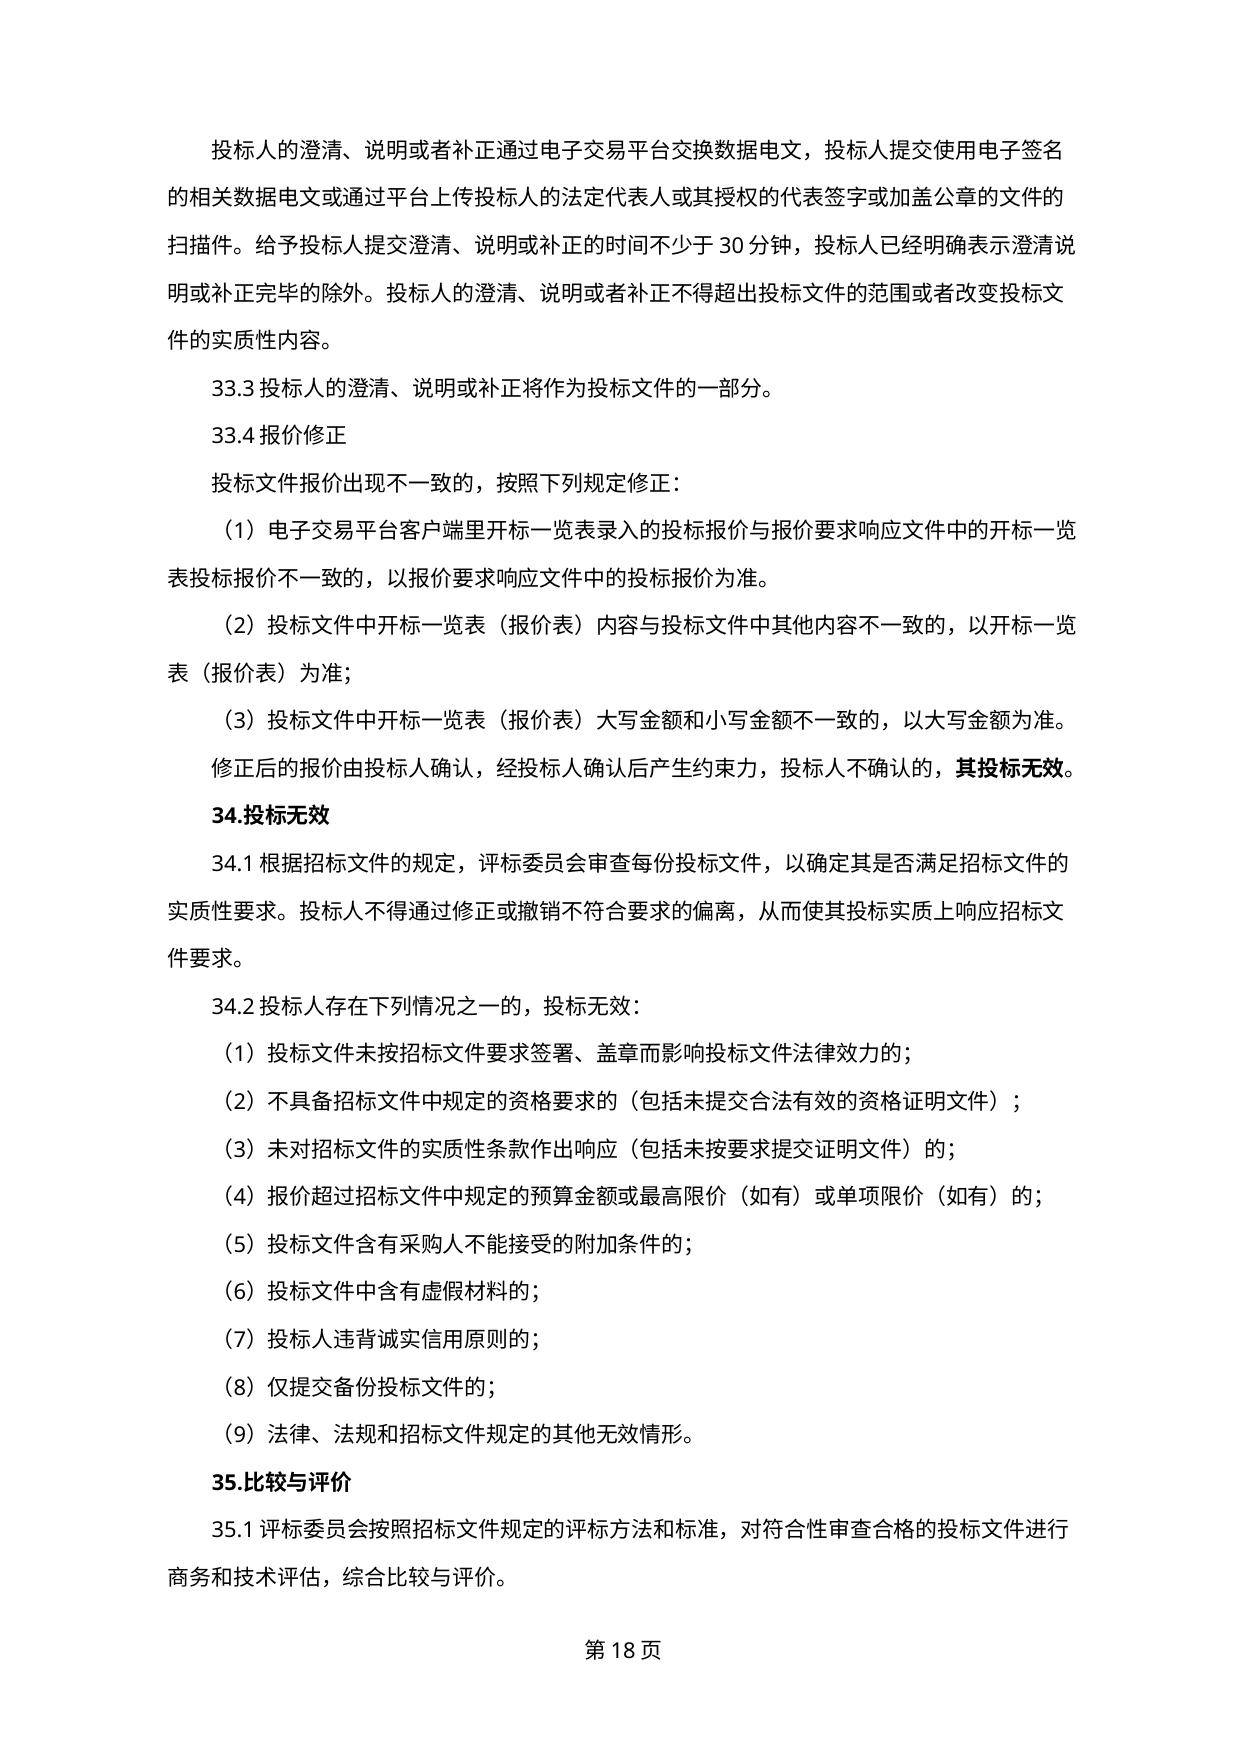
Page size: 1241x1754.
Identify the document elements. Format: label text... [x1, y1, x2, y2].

text 34.1根据招标文件的规定，评标委员会审查每份投标文件，以确定其是否满足招标文件的实质性要求。投标人不得通过修正或撤销不符合要求的偏离，从而使其投标实质上响应招标文件要求。 [168, 846, 1078, 973]
text （9）法律、法规和招标文件规定的其他无效情形。 [168, 1417, 1078, 1449]
text 投标人的澄清、说明或者补正通过电子交易平台交换数据电文，投标人提交使用电子签名的相关数据电文或通过平台上传投标人的法定代表人或其授权的代表签字或加盖公章的文件的扫描件。给予投标人提交澄清、说明或补正的时间不少于30分钟，投标人已经明确表示澄清说明或补正完毕的除外。投标人的澄清、说明或者补正不得超出投标文件的范围或者改变投标文件的实质性内容。 [168, 133, 1078, 355]
text 34.2投标人存在下列情况之一的，投标无效： [168, 989, 1078, 1021]
text 34.投标无效 [168, 798, 1078, 830]
text （3）未对招标文件的实质性条款作出响应（包括未按要求提交证明文件）的； [168, 1132, 1078, 1163]
text （8）仅提交备份投标文件的； [168, 1369, 1078, 1401]
text （2）投标文件中开标一览表（报价表）内容与投标文件中其他内容不一致的，以开标一览表（报价表）为准； [168, 608, 1078, 688]
text （1）电子交易平台客户端里开标一览表录入的投标报价与报价要求响应文件中的开标一览表投标报价不一致的，以报价要求响应文件中的投标报价为准。 [168, 513, 1078, 592]
text 投标文件报价出现不一致的，按照下列规定修正： [168, 466, 1078, 497]
text （4）报价超过招标文件中规定的预算金额或最高限价（如有）或单项限价（如有）的； [168, 1179, 1078, 1211]
text （5）投标文件含有采购人不能接受的附加条件的； [168, 1227, 1078, 1258]
text 35.1评标委员会按照招标文件规定的评标方法和标准，对符合性审查合格的投标文件进行商务和技术评估，综合比较与评价。 [168, 1512, 1078, 1592]
text （1）投标文件未按招标文件要求签署、盖章而影响投标文件法律效力的； [168, 1036, 1078, 1068]
text （7）投标人违背诚实信用原则的； [168, 1322, 1078, 1354]
text 35.比较与评价 [168, 1465, 1078, 1497]
text 33.3投标人的澄清、说明或补正将作为投标文件的一部分。 [168, 371, 1078, 402]
text （2）不具备招标文件中规定的资格要求的（包括未提交合法有效的资格证明文件）； [168, 1084, 1078, 1116]
text （3）投标文件中开标一览表（报价表）大写金额和小写金额不一致的，以大写金额为准。 [168, 703, 1078, 735]
text 修正后的报价由投标人确认，经投标人确认后产生约束力，投标人不确认的，其投标无效。 [168, 751, 1078, 783]
text 33.4报价修正 [168, 418, 1078, 450]
text （6）投标文件中含有虚假材料的； [168, 1274, 1078, 1306]
